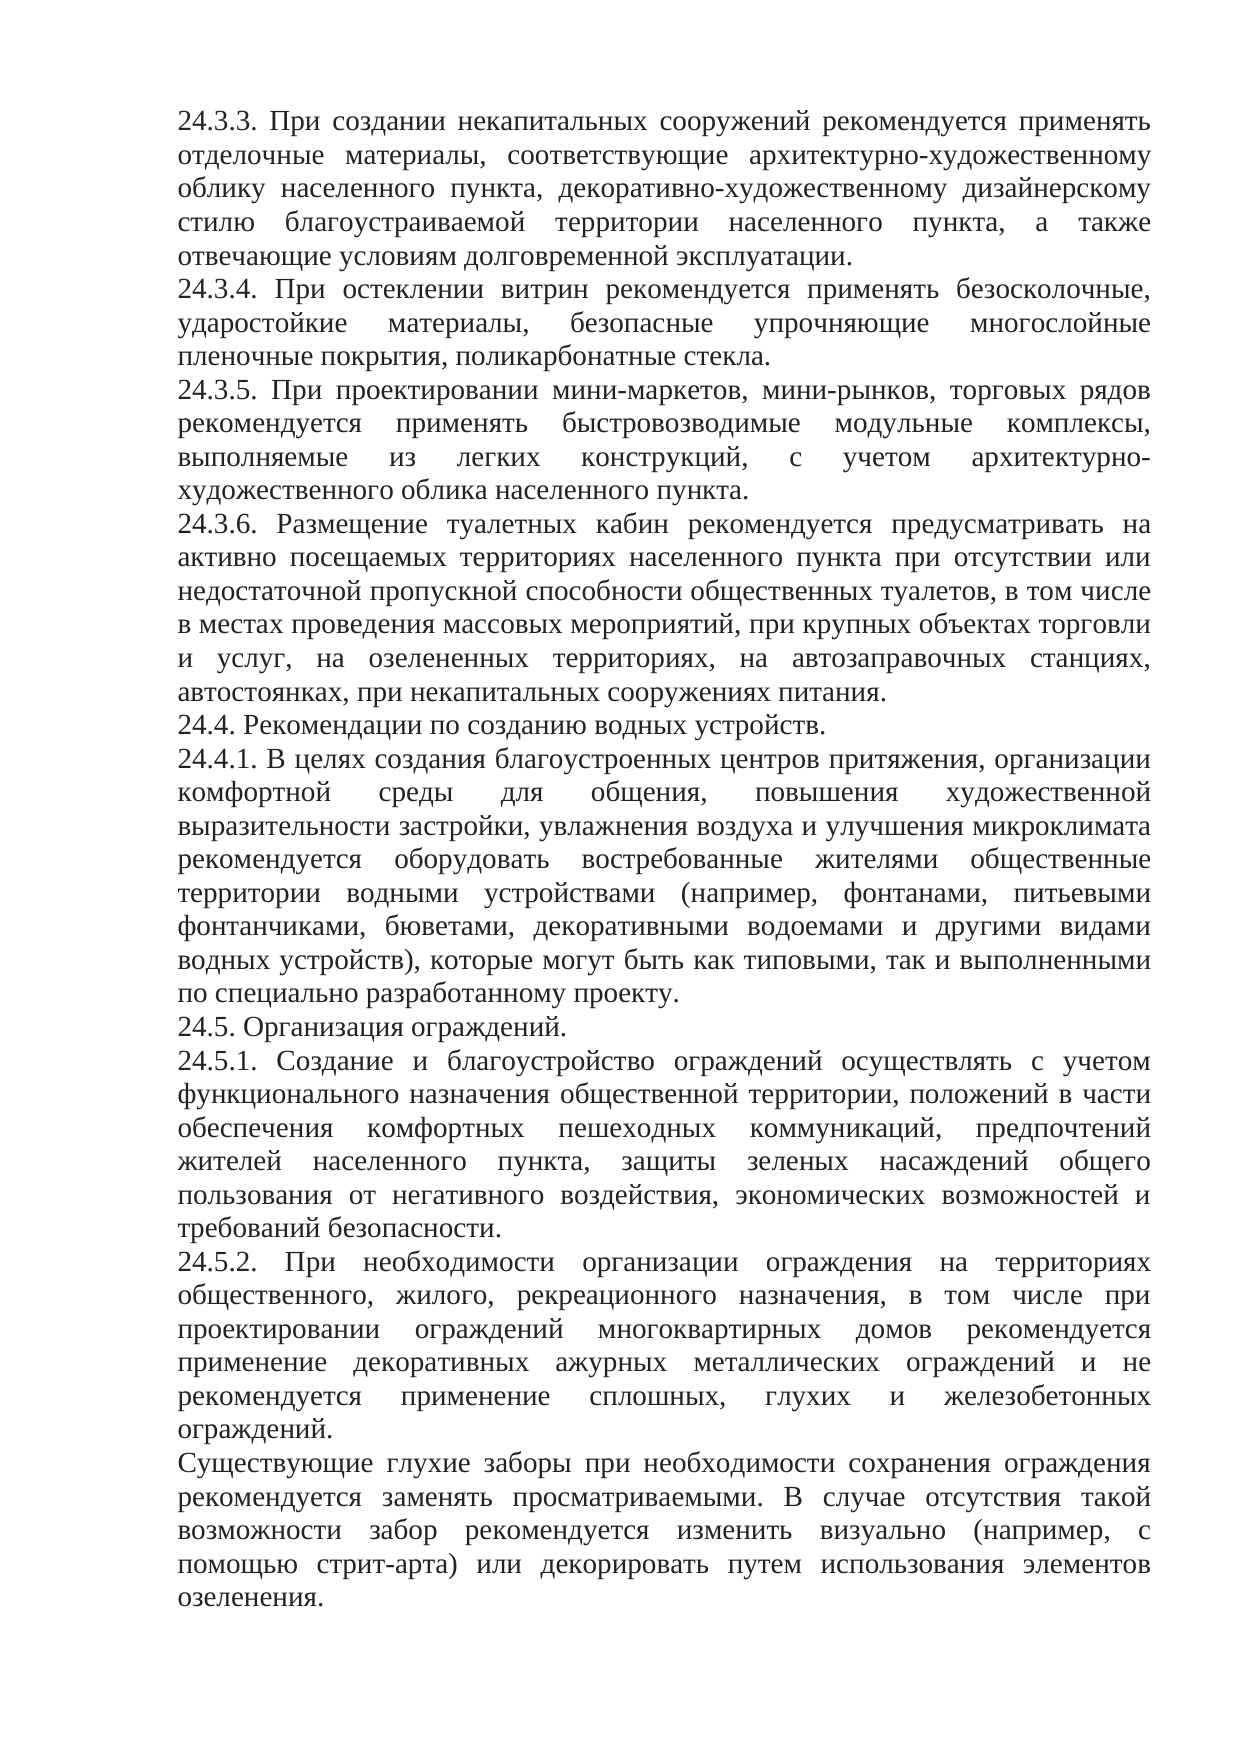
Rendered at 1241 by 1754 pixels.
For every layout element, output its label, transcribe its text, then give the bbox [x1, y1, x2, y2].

text 24.5. Организация ограждений. [177, 1009, 1152, 1043]
text 24.4.1. В целях создания благоустроенных центров притяжения, организации комфортной среды для общения, повышения художественной выразительности застройки, увлажнения воздуха и улучшения микроклимата рекомендуется оборудовать востребованные жителями общественные территории водными устройствами (например, фонтанами, питьевыми фонтанчиками, бюветами, декоративными водоемами и другими видами водных устройств), которые могут быть как типовыми, так и выполненными по специально разработанному проекту. [177, 741, 1152, 1009]
text Существующие глухие заборы при необходимости сохранения ограждения рекомендуется заменять просматриваемыми. В случае отсутствия такой возможности забор рекомендуется изменить визуально (например, с помощью стрит-арта) или декорировать путем использования элементов озеленения. [177, 1445, 1152, 1613]
text 24.3.5. При проектировании мини-маркетов, мини-рынков, торговых рядов рекомендуется применять быстровозводимые модульные комплексы, выполняемые из легких конструкций, с учетом архитектурно-художественного облика населенного пункта. [177, 372, 1152, 506]
text 24.5.2. При необходимости организации ограждения на территориях общественного, жилого, рекреационного назначения, в том числе при проектировании ограждений многоквартирных домов рекомендуется применение декоративных ажурных металлических ограждений и не рекомендуется применение сплошных, глухих и железобетонных ограждений. [177, 1244, 1152, 1445]
text 24.5.1. Создание и благоустройство ограждений осуществлять с учетом функционального назначения общественной территории, положений в части обеспечения комфортных пешеходных коммуникаций, предпочтений жителей населенного пункта, защиты зеленых насаждений общего пользования от негативного воздействия, экономических возможностей и требований безопасности. [177, 1043, 1152, 1244]
text 24.4. Рекомендации по созданию водных устройств. [177, 707, 1152, 741]
text 24.3.3. При создании некапитальных сооружений рекомендуется применять отделочные материалы, соответствующие архитектурно-художественному облику населенного пункта, декоративно-художественному дизайнерскому стилю благоустраиваемой территории населенного пункта, а также отвечающие условиям долговременной эксплуатации. [177, 103, 1152, 271]
text 24.3.4. При остеклении витрин рекомендуется применять безосколочные, ударостойкие материалы, безопасные упрочняющие многослойные пленочные покрытия, поликарбонатные стекла. [177, 271, 1152, 372]
text 24.3.6. Размещение туалетных кабин рекомендуется предусматривать на активно посещаемых территориях населенного пункта при отсутствии или недостаточной пропускной способности общественных туалетов, в том числе в местах проведения массовых мероприятий, при крупных объектах торговли и услуг, на озелененных территориях, на автозаправочных станциях, автостоянках, при некапитальных сооружениях питания. [177, 506, 1152, 707]
